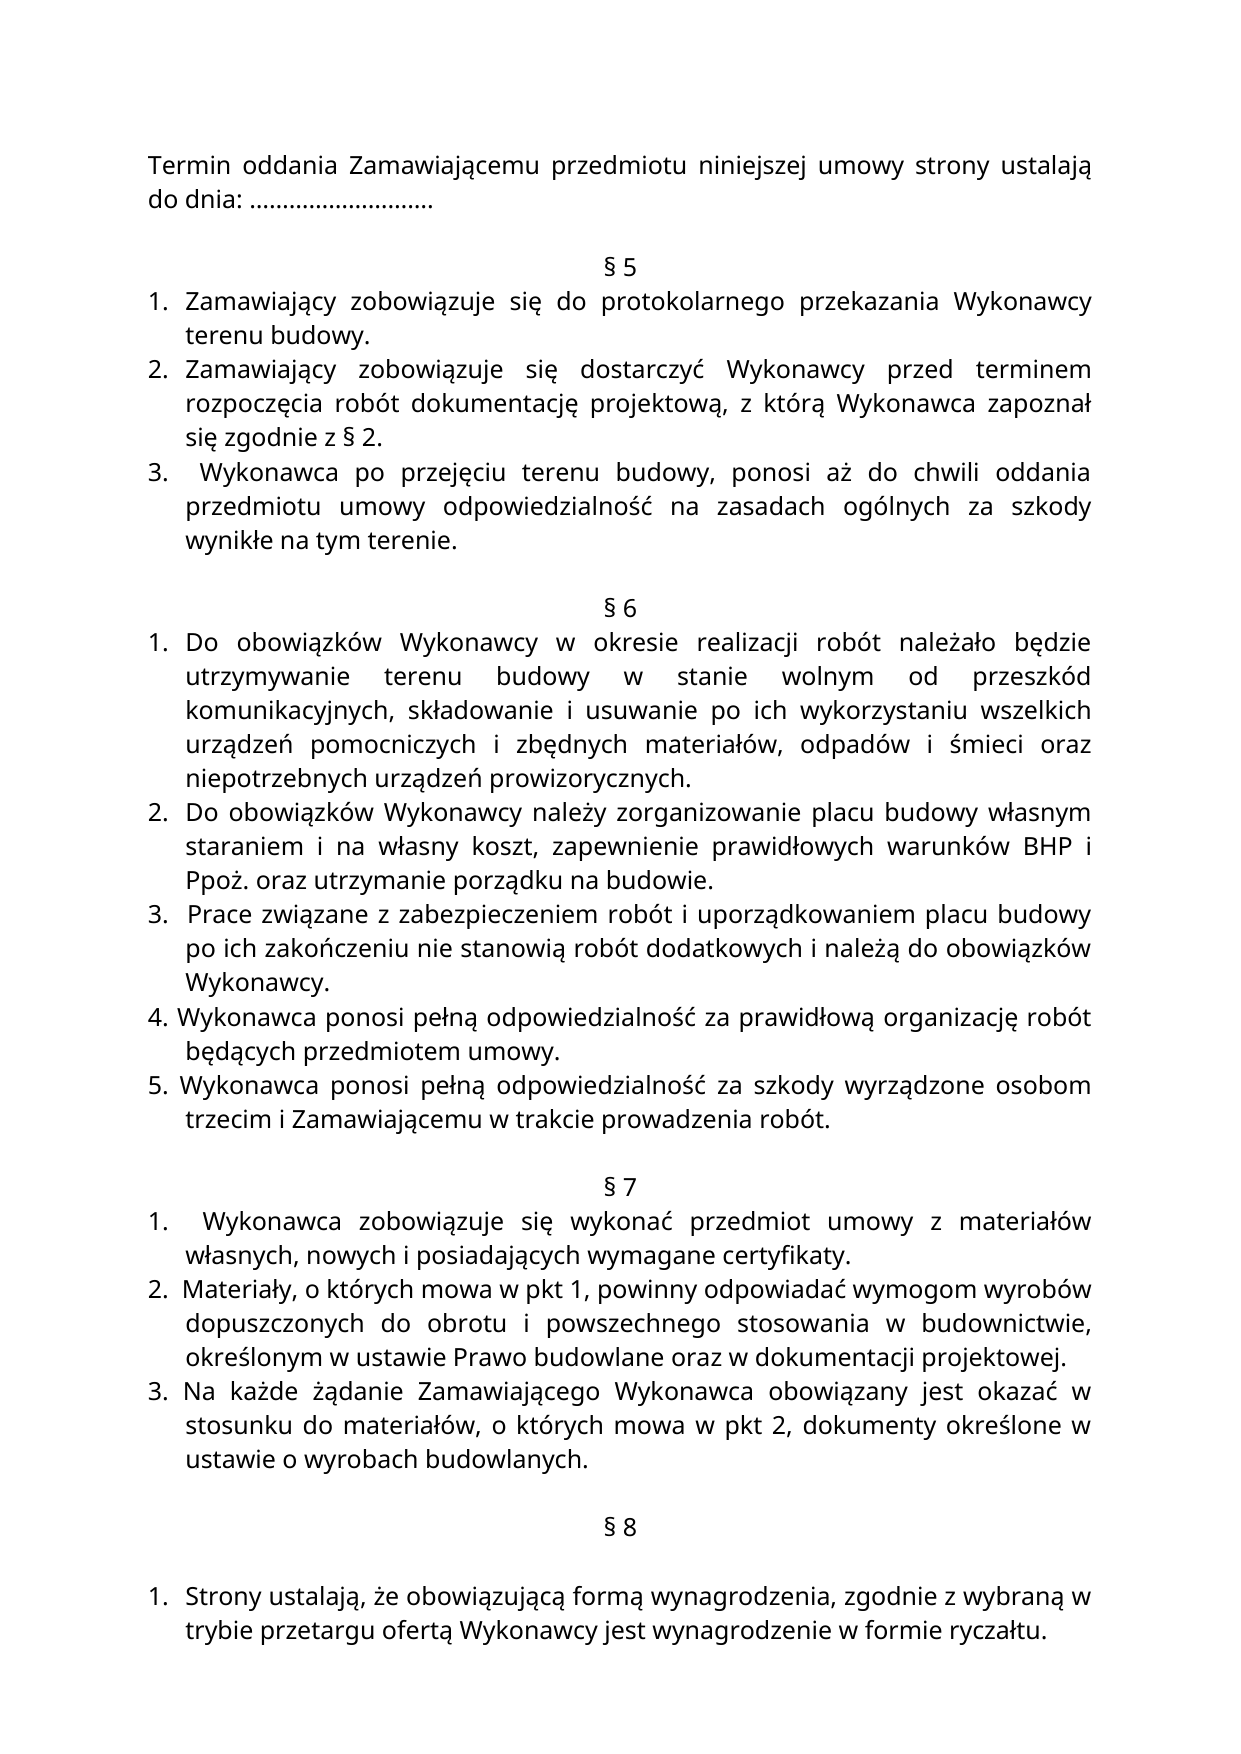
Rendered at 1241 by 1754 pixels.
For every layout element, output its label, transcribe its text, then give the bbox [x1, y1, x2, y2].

text § 6 [148, 590, 1093, 624]
list Strony ustalają, że obowiązującą formą wynagrodzenia, zgodnie z wybraną w trybie przetargu ofertą Wykonawcy jest wynagrodzenie w formie ryczałtu. [148, 1578, 1093, 1646]
text § 5 [148, 250, 1093, 284]
list Zamawiający zobowiązuje się dostarczyć Wykonawcy przed terminem rozpoczęcia robót dokumentację projektową, z którą Wykonawca zapoznał się zgodnie z § 2. [148, 352, 1093, 454]
text 3. Na każde żądanie Zamawiającego Wykonawca obowiązany jest okazać w stosunku do materiałów, o których mowa w pkt 2, dokumenty określone w ustawie o wyrobach budowlanych. [148, 1374, 1093, 1476]
list Do obowiązków Wykonawcy należy zorganizowanie placu budowy własnym staraniem i na własny koszt, zapewnienie prawidłowych warunków BHP i Ppoż. oraz utrzymanie porządku na budowie. [148, 795, 1093, 897]
list Zamawiający zobowiązuje się do protokolarnego przekazania Wykonawcy terenu budowy. [148, 284, 1093, 352]
text 3. Wykonawca po przejęciu terenu budowy, ponosi aż do chwili oddania przedmiotu umowy odpowiedzialność na zasadach ogólnych za szkody wynikłe na tym terenie. [148, 454, 1093, 556]
text § 8 [148, 1510, 1093, 1544]
text Termin oddania Zamawiającemu przedmiotu niniejszej umowy strony ustalają do dnia: ………………………. [148, 148, 1093, 216]
text 4. Wykonawca ponosi pełną odpowiedzialność za prawidłową organizację robót będących przedmiotem umowy. [148, 999, 1093, 1067]
text 1. Wykonawca zobowiązuje się wykonać przedmiot umowy z materiałów własnych, nowych i posiadających wymagane certyfikaty. [148, 1203, 1093, 1272]
list Do obowiązków Wykonawcy w okresie realizacji robót należało będzie utrzymywanie terenu budowy w stanie wolnym od przeszkód komunikacyjnych, składowanie i usuwanie po ich wykorzystaniu wszelkich urządzeń pomocniczych i zbędnych materiałów, odpadów i śmieci oraz niepotrzebnych urządzeń prowizorycznych. [148, 624, 1093, 795]
text 2. Materiały, o których mowa w pkt 1, powinny odpowiadać wymogom wyrobów dopuszczonych do obrotu i powszechnego stosowania w budownictwie, określonym w ustawie Prawo budowlane oraz w dokumentacji projektowej. [148, 1272, 1093, 1374]
text 5. Wykonawca ponosi pełną odpowiedzialność za szkody wyrządzone osobom trzecim i Zamawiającemu w trakcie prowadzenia robót. [148, 1067, 1093, 1135]
text 3. Prace związane z zabezpieczeniem robót i uporządkowaniem placu budowy po ich zakończeniu nie stanowią robót dodatkowych i należą do obowiązków Wykonawcy. [148, 897, 1093, 999]
text § 7 [148, 1169, 1093, 1203]
